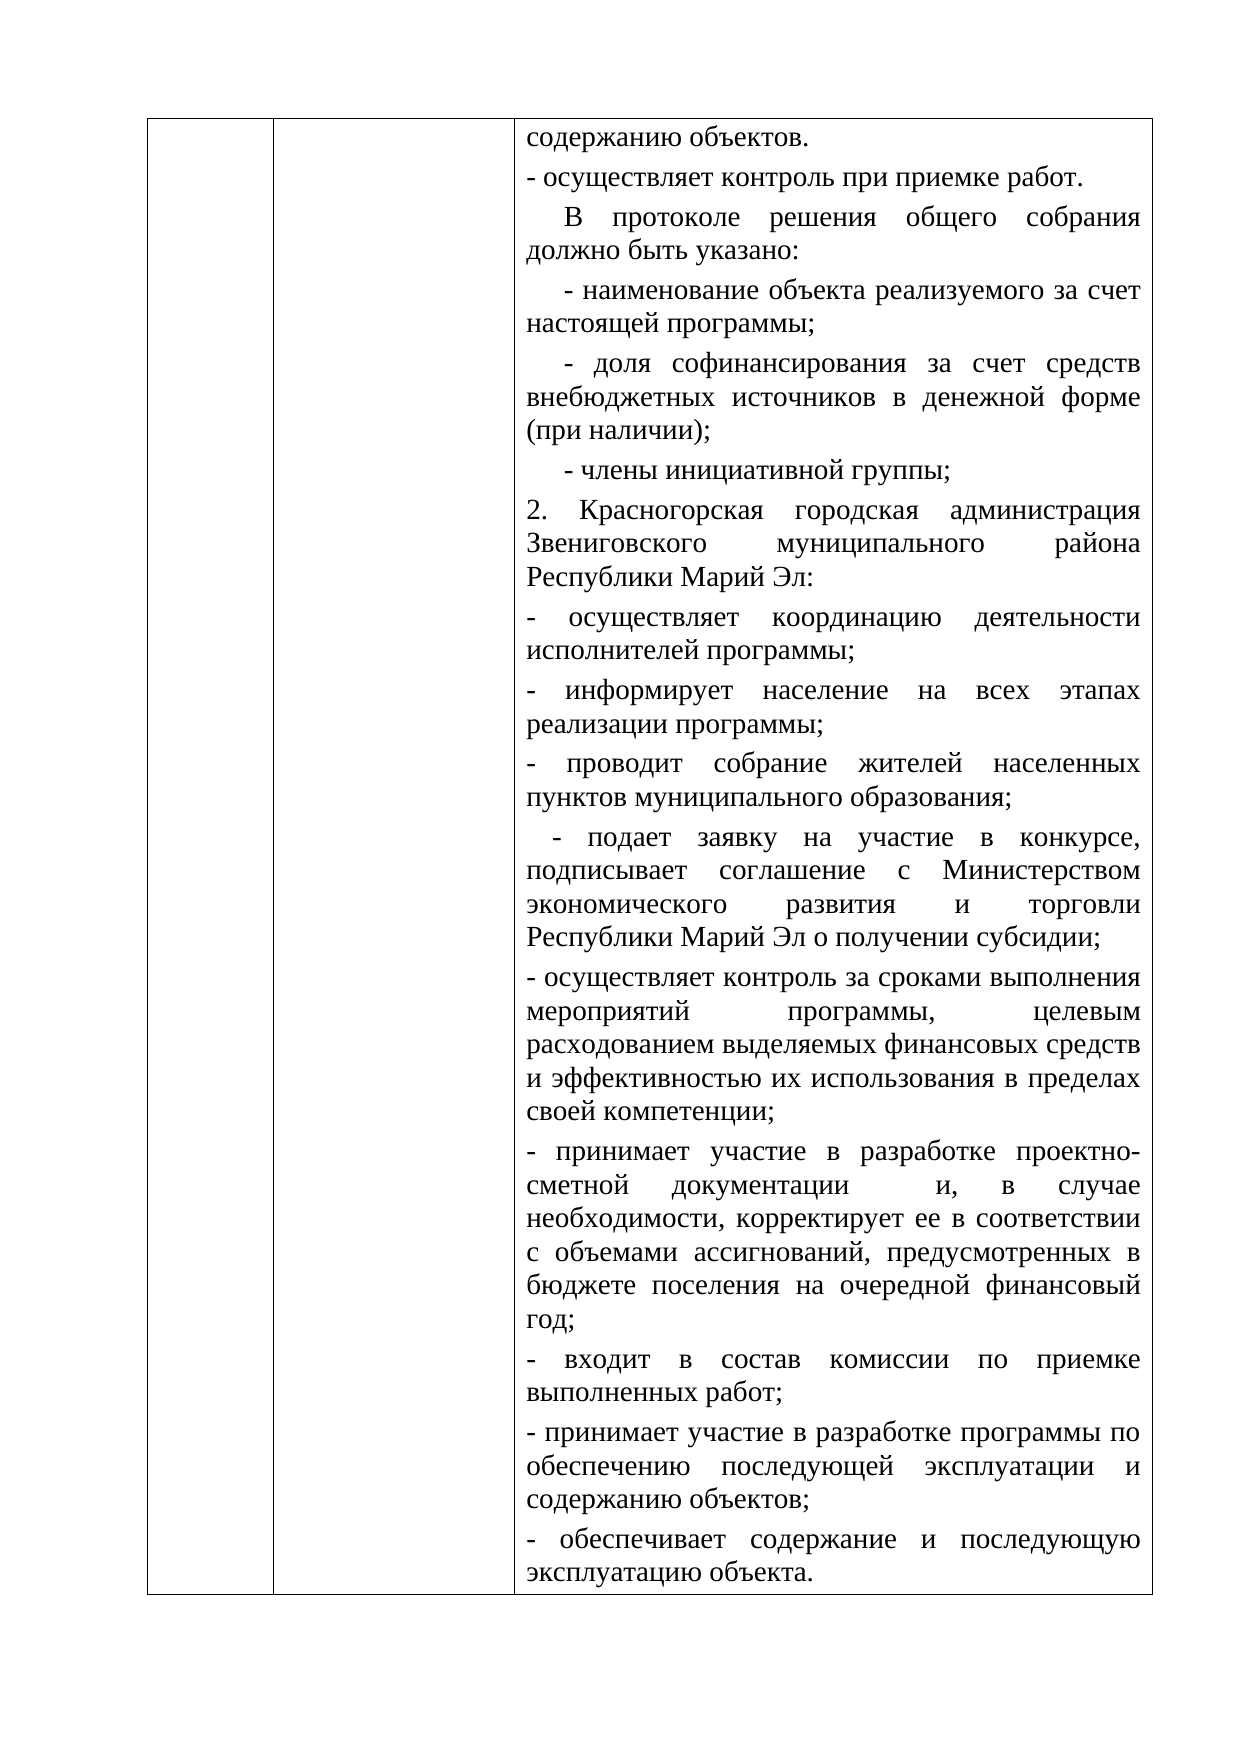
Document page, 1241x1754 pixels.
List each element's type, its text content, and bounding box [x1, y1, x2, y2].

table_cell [274, 119, 514, 1594]
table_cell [515, 119, 1152, 1594]
table_cell 9 [148, 119, 273, 1594]
